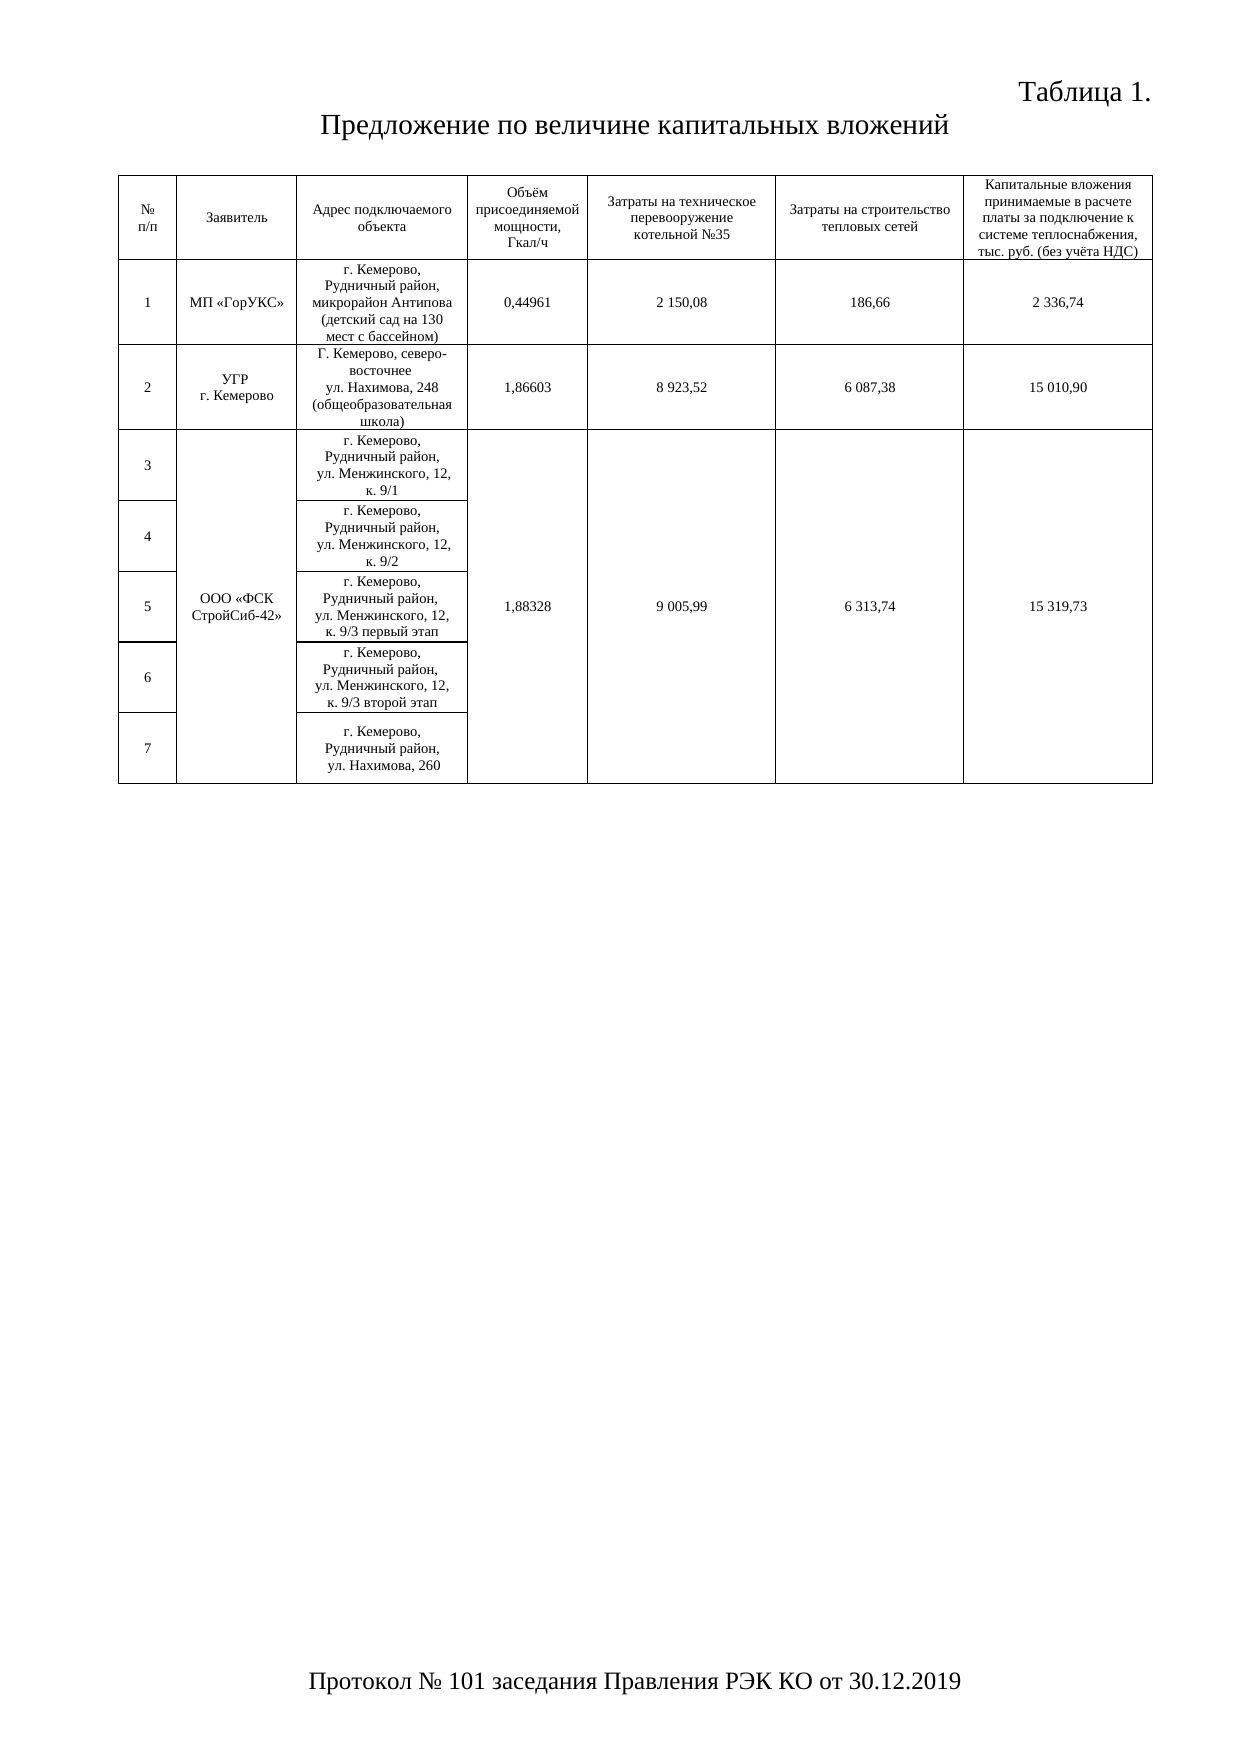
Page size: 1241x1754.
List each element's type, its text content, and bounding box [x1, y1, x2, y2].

table_cell МП «ГорУКС» [177, 260, 296, 344]
table_cell г. Кемерово, Рудничный район, ул. Нахимова, 260 [297, 713, 467, 783]
table_cell ООО «ФСК СтройСиб-42» [177, 430, 296, 783]
table_cell 1,88328 [468, 430, 587, 783]
table_header Затраты на строительство тепловых сетей [776, 176, 963, 259]
table_cell г. Кемерово, Рудничный район, ул. Менжинского, 12, к. 9/3 второй этап [297, 643, 467, 712]
table_cell 186,66 [776, 260, 963, 344]
table_header Капитальные вложения принимаемые в расчете платы за подключение к системе теплоснабжения, тыс. руб. (без учёта НДС) [964, 176, 1152, 259]
table_header Заявитель [177, 176, 296, 259]
table_cell 7 [119, 713, 176, 783]
table_cell г. Кемерово, Рудничный район, ул. Менжинского, 12, к. 9/1 [297, 430, 467, 500]
table_header Затраты на техническое перевооружение котельной №35 [588, 176, 775, 259]
table_cell 6 313,74 [776, 430, 963, 783]
table_cell г. Кемерово, Рудничный район, ул. Менжинского, 12, к. 9/3 первый этап [297, 572, 467, 641]
table_cell 1 [119, 260, 176, 344]
table_cell 15 010,90 [964, 345, 1152, 429]
table_cell 0,44961 [468, 260, 587, 344]
table_cell 8 923,52 [588, 345, 775, 429]
table_header Адрес подключаемого объекта [297, 176, 467, 259]
table_cell 15 319,73 [964, 430, 1152, 783]
table_cell 3 [119, 430, 176, 500]
table_cell 2 336,74 [964, 260, 1152, 344]
table_cell г. Кемерово, Рудничный район, микрорайон Антипова (детский сад на 130 мест с бассейном) [297, 260, 467, 344]
table_cell 4 [119, 501, 176, 571]
text Предложение по величине капитальных вложений [118, 107, 1152, 141]
table_cell 6 087,38 [776, 345, 963, 429]
text Таблица 1. [226, 74, 1152, 107]
table_header Объём присоединяемой мощности, Гкал/ч [468, 176, 587, 259]
table_cell 2 150,08 [588, 260, 775, 344]
table_header № п/п [119, 176, 176, 259]
table_cell 1,86603 [468, 345, 587, 429]
table_cell 2 [119, 345, 176, 429]
table_cell г. Кемерово, Рудничный район, ул. Менжинского, 12, к. 9/2 [297, 501, 467, 571]
table_cell Г. Кемерово, северо-восточнее ул. Нахимова, 248 (общеобразовательная школа) [297, 345, 467, 429]
table_cell УГР г. Кемерово [177, 345, 296, 429]
table_cell 6 [119, 643, 176, 712]
table_cell 9 005,99 [588, 430, 775, 783]
table_cell 5 [119, 572, 176, 641]
